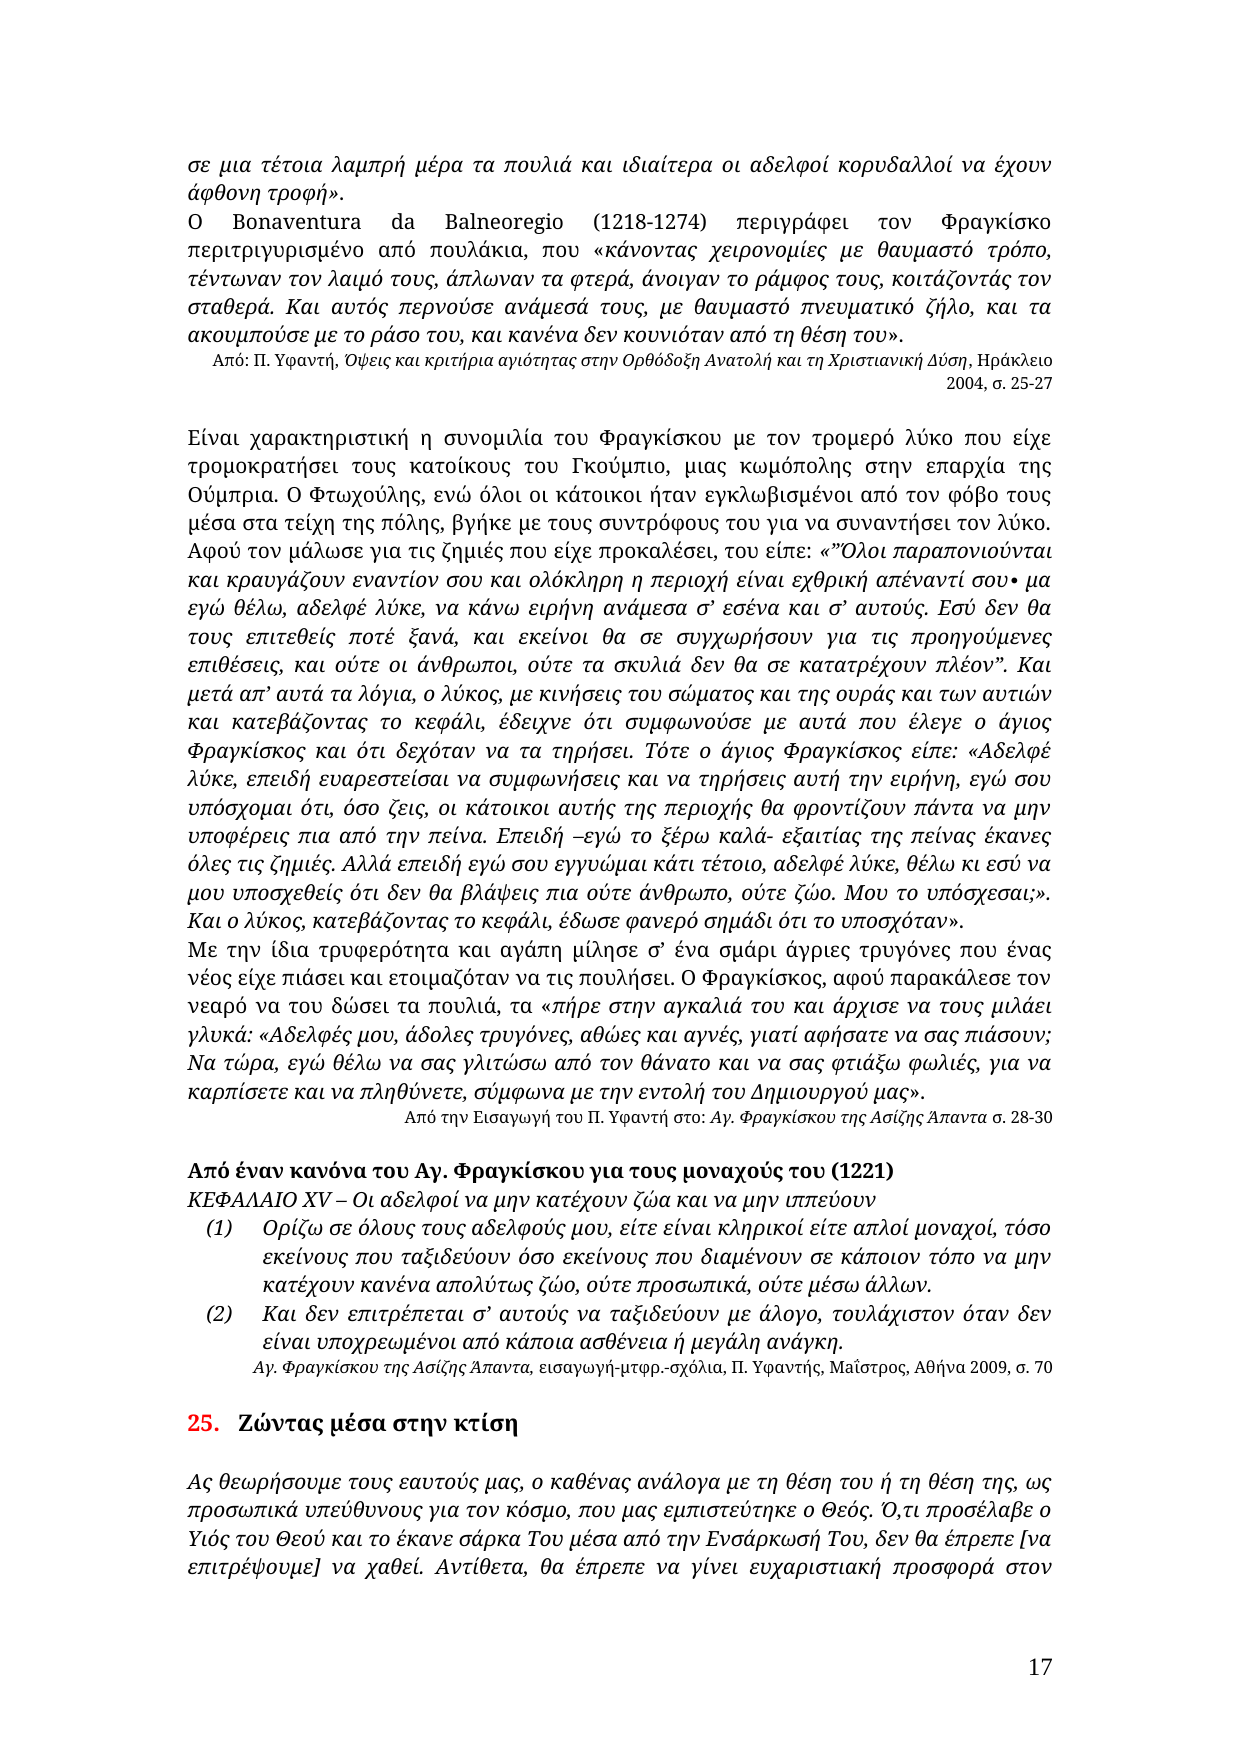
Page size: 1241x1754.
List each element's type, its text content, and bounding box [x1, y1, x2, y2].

text Από: Π. Υφαντή, Όψεις και κριτήρια αγιότητας στην Ορθόδοξη Ανατολή και τη Χριστιανική Δύση, Ηράκλειο 2004, σ. 25-27 [187, 349, 1053, 394]
text 25. Ζώντας μέσα στην κτίση [187, 1407, 1053, 1438]
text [187, 150, 1053, 207]
text Από έναν κανόνα του Αγ. Φραγκίσκου για τους μοναχούς του (1221) [187, 1157, 1053, 1185]
list Και δεν επιτρέπεται σ’ αυτούς να ταξιδεύουν με άλογο, τουλάχιστον όταν δεν είναι υποχρεωμένοι από κάποια ασθένεια ή μεγάλη ανάγκη. [206, 1299, 1053, 1356]
text Είναι χαρακτηριστική η συνομιλία του Φραγκίσκου με τον τρομερό λύκο που είχε τρομοκρατήσει τους κατοίκους του Γκούμπιο, μιας κωμόπολης στην επαρχία της Ούμπρια. Ο Φτωχούλης, ενώ όλοι οι κάτοικοι ήταν εγκλωβισμένοι από τον φόβο τους μέσα στα τείχη της πόλης, βγήκε με τους συντρόφους του για να συναντήσει τον λύκο. Αφού τον μάλωσε για τις ζημιές που είχε προκαλέσει, του είπε: «”Όλοι παραπονιούνται και κραυγάζουν εναντίον σου και ολόκληρη η περιοχή είναι εχθρική απέναντί σου∙ μα εγώ θέλω, αδελφέ λύκε, να κάνω ειρήνη ανάμεσα σ’ εσένα και σ’ αυτούς. Εσύ δεν θα τους επιτεθείς ποτέ ξανά, και εκείνοι θα σε συγχωρήσουν για τις προηγούμενες επιθέσεις, και ούτε οι άνθρωποι, ούτε τα σκυλιά δεν θα σε κατατρέχουν πλέον”. Και μετά απ’ αυτά τα λόγια, ο λύκος, με κινήσεις του σώματος και της ουράς και των αυτιών και κατεβάζοντας το κεφάλι, έδειχνε ότι συμφωνούσε με αυτά που έλεγε ο άγιος Φραγκίσκος και ότι δεχόταν να τα τηρήσει. Τότε ο άγιος Φραγκίσκος είπε: «Αδελφέ λύκε, επειδή ευαρεστείσαι να συμφωνήσεις και να τηρήσεις αυτή την ειρήνη, εγώ σου υπόσχομαι ότι, όσο ζεις, οι κάτοικοι αυτής της περιοχής θα φροντίζουν πάντα να μην υποφέρεις πια από την πείνα. Επειδή –εγώ το ξέρω καλά- εξαιτίας της πείνας έκανες όλες τις ζημιές. Αλλά επειδή εγώ σου εγγυώμαι κάτι τέτοιο, αδελφέ λύκε, θέλω κι εσύ να μου υποσχεθείς ότι δεν θα βλάψεις πια ούτε άνθρωπο, ούτε ζώο. Μου το υπόσχεσαι;». Και ο λύκος, κατεβάζοντας το κεφάλι, έδωσε φανερό σημάδι ότι το υποσχόταν». [187, 423, 1053, 935]
text Αγ. Φραγκίσκου της Ασίζης Άπαντα, εισαγωγή-μτφρ.-σχόλια, Π. Υφαντής, Maΐστρος, Αθήνα 2009, σ. 70 [187, 1356, 1053, 1378]
list Ορίζω σε όλους τους αδελφούς μου, είτε είναι κληρικοί είτε απλοί μοναχοί, τόσο εκείνους που ταξιδεύουν όσο εκείνους που διαμένουν σε κάποιον τόπο να μην κατέχουν κανένα απολύτως ζώο, ούτε προσωπικά, ούτε μέσω άλλων. [206, 1213, 1053, 1299]
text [187, 1467, 1053, 1581]
text Ο Bonaventura da Balneoregio (1218-1274) περιγράφει τον Φραγκίσκο περιτριγυρισμένο από πουλάκια, που «κάνοντας χειρονομίες με θαυμαστό τρόπο, τέντωναν τον λαιμό τους, άπλωναν τα φτερά, άνοιγαν το ράμφος τους, κοιτάζοντάς τον σταθερά. Και αυτός περνούσε ανάμεσά τους, με θαυμαστό πνευματικό ζήλο, και τα ακουμπούσε με το ράσο του, και κανένα δεν κουνιόταν από τη θέση του». [187, 207, 1053, 349]
text Από την Εισαγωγή του Π. Υφαντή στο: Αγ. Φραγκίσκου της Ασίζης Άπαντα σ. 28-30 [187, 1105, 1053, 1128]
text Με την ίδια τρυφερότητα και αγάπη μίλησε σ’ ένα σμάρι άγριες τρυγόνες που ένας νέος είχε πιάσει και ετοιμαζόταν να τις πουλήσει. Ο Φραγκίσκος, αφού παρακάλεσε τον νεαρό να του δώσει τα πουλιά, τα «πήρε στην αγκαλιά του και άρχισε να τους μιλάει γλυκά: «Αδελφές μου, άδολες τρυγόνες, αθώες και αγνές, γιατί αφήσατε να σας πιάσουν; Να τώρα, εγώ θέλω να σας γλιτώσω από τον θάνατο και να σας φτιάξω φωλιές, για να καρπίσετε και να πληθύνετε, σύμφωνα με την εντολή του Δημιουργού μας». [187, 935, 1053, 1105]
text ΚΕΦΑΛΑΙΟ XV – Οι αδελφοί να μην κατέχουν ζώα και να μην ιππεύουν [187, 1185, 1053, 1213]
